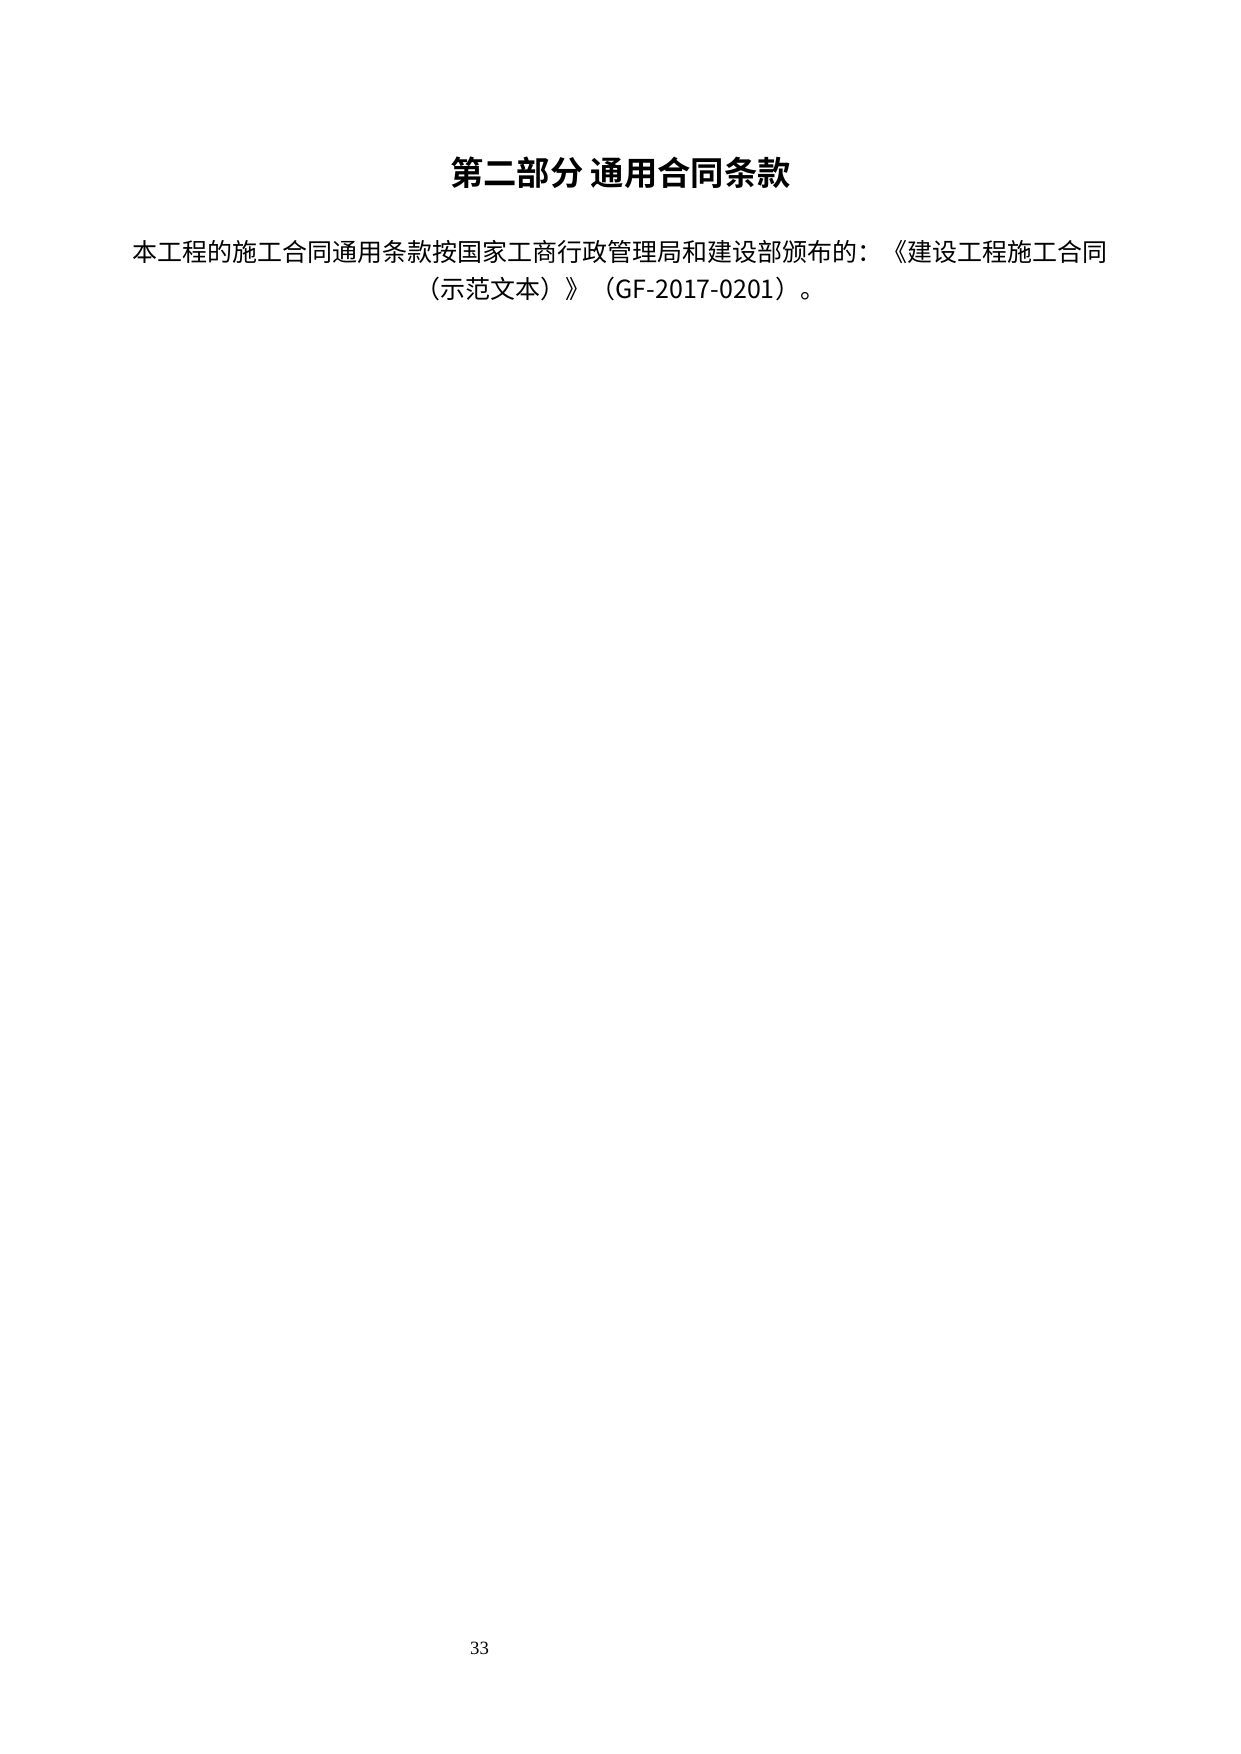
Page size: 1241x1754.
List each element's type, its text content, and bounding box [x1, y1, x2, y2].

text 第二部分 通用合同条款 [112, 150, 1128, 194]
text 本工程的施工合同通用条款按国家工商行政管理局和建设部颁布的：《建设工程施工合同（示范文本）》（GF-2017-0201）。 [119, 231, 1121, 306]
